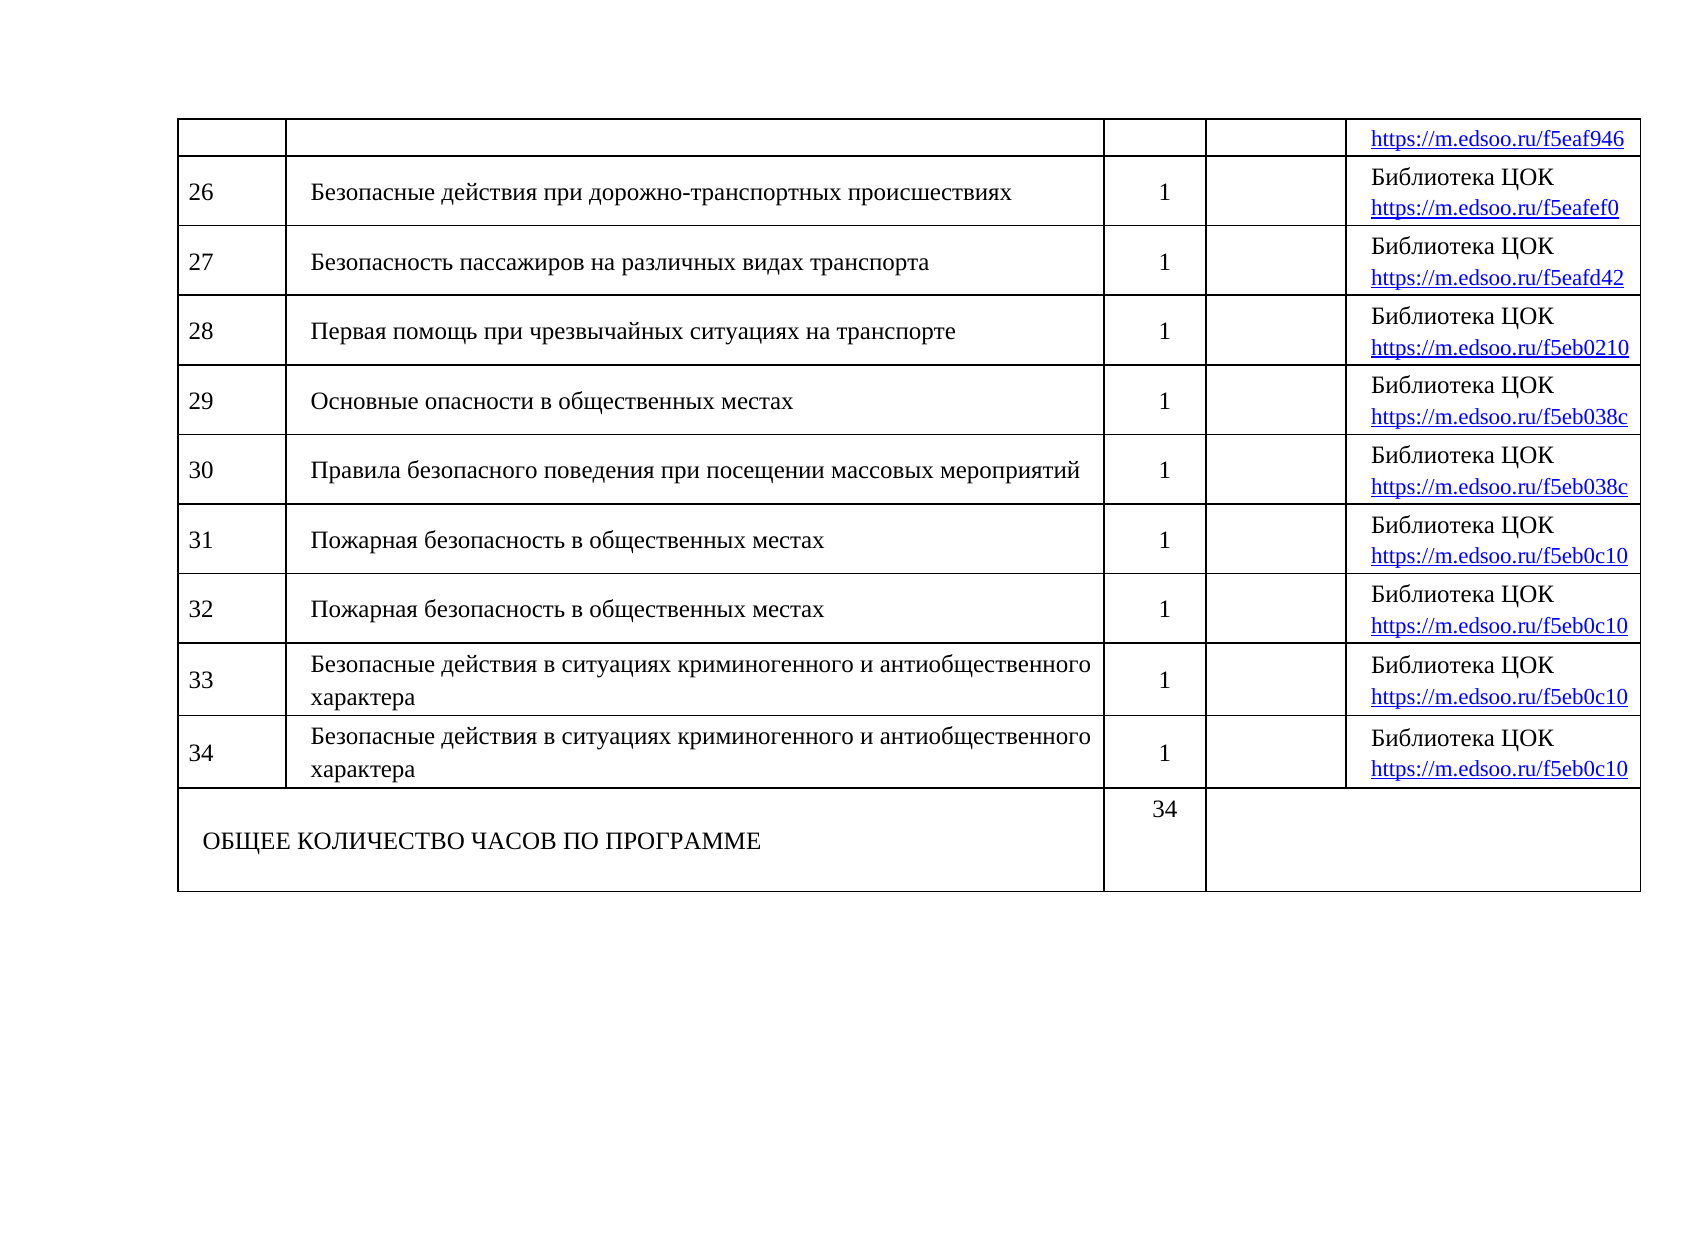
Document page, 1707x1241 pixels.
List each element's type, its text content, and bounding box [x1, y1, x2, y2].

table_cell Пожарная безопасность в общественных местах [287, 574, 1103, 642]
table_cell Библиотека ЦОК https://m.edsoo.ru/f5eafd42 [1347, 226, 1640, 294]
table_cell 31 [179, 505, 285, 573]
table_cell [1207, 789, 1640, 891]
table_cell 1 [1105, 574, 1205, 642]
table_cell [1347, 120, 1640, 155]
table_cell Библиотека ЦОК https://m.edsoo.ru/f5eb038c [1347, 366, 1640, 433]
table_cell [1207, 716, 1345, 787]
table_cell Правила безопасного поведения при посещении массовых мероприятий [287, 435, 1103, 503]
table_cell [1207, 157, 1345, 225]
table_cell [1207, 120, 1345, 155]
table_cell 1 [1105, 505, 1205, 573]
table_cell 1 [1105, 157, 1205, 225]
table_cell [1207, 505, 1345, 573]
table_cell Безопасные действия в ситуациях криминогенного и антиобщественного характера [287, 716, 1103, 787]
table_cell Библиотека ЦОК https://m.edsoo.ru/f5eb0c10 [1347, 716, 1640, 787]
table_cell 1 [1105, 120, 1205, 155]
table_cell 28 [179, 296, 285, 364]
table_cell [287, 120, 1103, 155]
table_cell Основные опасности в общественных местах [287, 366, 1103, 433]
table_cell 33 [179, 644, 285, 714]
table_cell [1207, 296, 1345, 364]
table_cell [1207, 435, 1345, 503]
table_cell 1 [1105, 296, 1205, 364]
table_cell 1 [1105, 366, 1205, 433]
table_cell Пожарная безопасность в общественных местах [287, 505, 1103, 573]
table_cell [1207, 226, 1345, 294]
table_cell [1207, 644, 1345, 714]
table_cell Библиотека ЦОК https://m.edsoo.ru/f5eafef0 [1347, 157, 1640, 225]
table_cell [1207, 574, 1345, 642]
table_cell [1207, 366, 1345, 433]
table_cell 29 [179, 366, 285, 433]
table_cell 34 [179, 716, 285, 787]
table_cell Библиотека ЦОК https://m.edsoo.ru/f5eb0210 [1347, 296, 1640, 364]
table_cell Библиотека ЦОК https://m.edsoo.ru/f5eb038c [1347, 435, 1640, 503]
table_cell Безопасные действия в ситуациях криминогенного и антиобщественного характера [287, 644, 1103, 714]
table_cell Безопасность пассажиров на различных видах транспорта [287, 226, 1103, 294]
table_cell Библиотека ЦОК https://m.edsoo.ru/f5eb0c10 [1347, 574, 1640, 642]
table_cell Библиотека ЦОК https://m.edsoo.ru/f5eb0c10 [1347, 505, 1640, 573]
table_cell 1 [1105, 435, 1205, 503]
table_cell 32 [179, 574, 285, 642]
table_cell 30 [179, 435, 285, 503]
table_cell 25 [179, 120, 285, 155]
table_cell Первая помощь при чрезвычайных ситуациях на транспорте [287, 296, 1103, 364]
table_cell 1 [1105, 226, 1205, 294]
table_cell 1 [1105, 644, 1205, 714]
table_cell ОБЩЕЕ КОЛИЧЕСТВО ЧАСОВ ПО ПРОГРАММЕ [179, 789, 1103, 891]
table_cell 27 [179, 226, 285, 294]
table_cell Безопасные действия при дорожно-транспортных происшествиях [287, 157, 1103, 225]
table_cell 34 [1105, 789, 1205, 891]
table_cell 26 [179, 157, 285, 225]
table_cell Библиотека ЦОК https://m.edsoo.ru/f5eb0c10 [1347, 644, 1640, 714]
table_cell 1 [1105, 716, 1205, 787]
